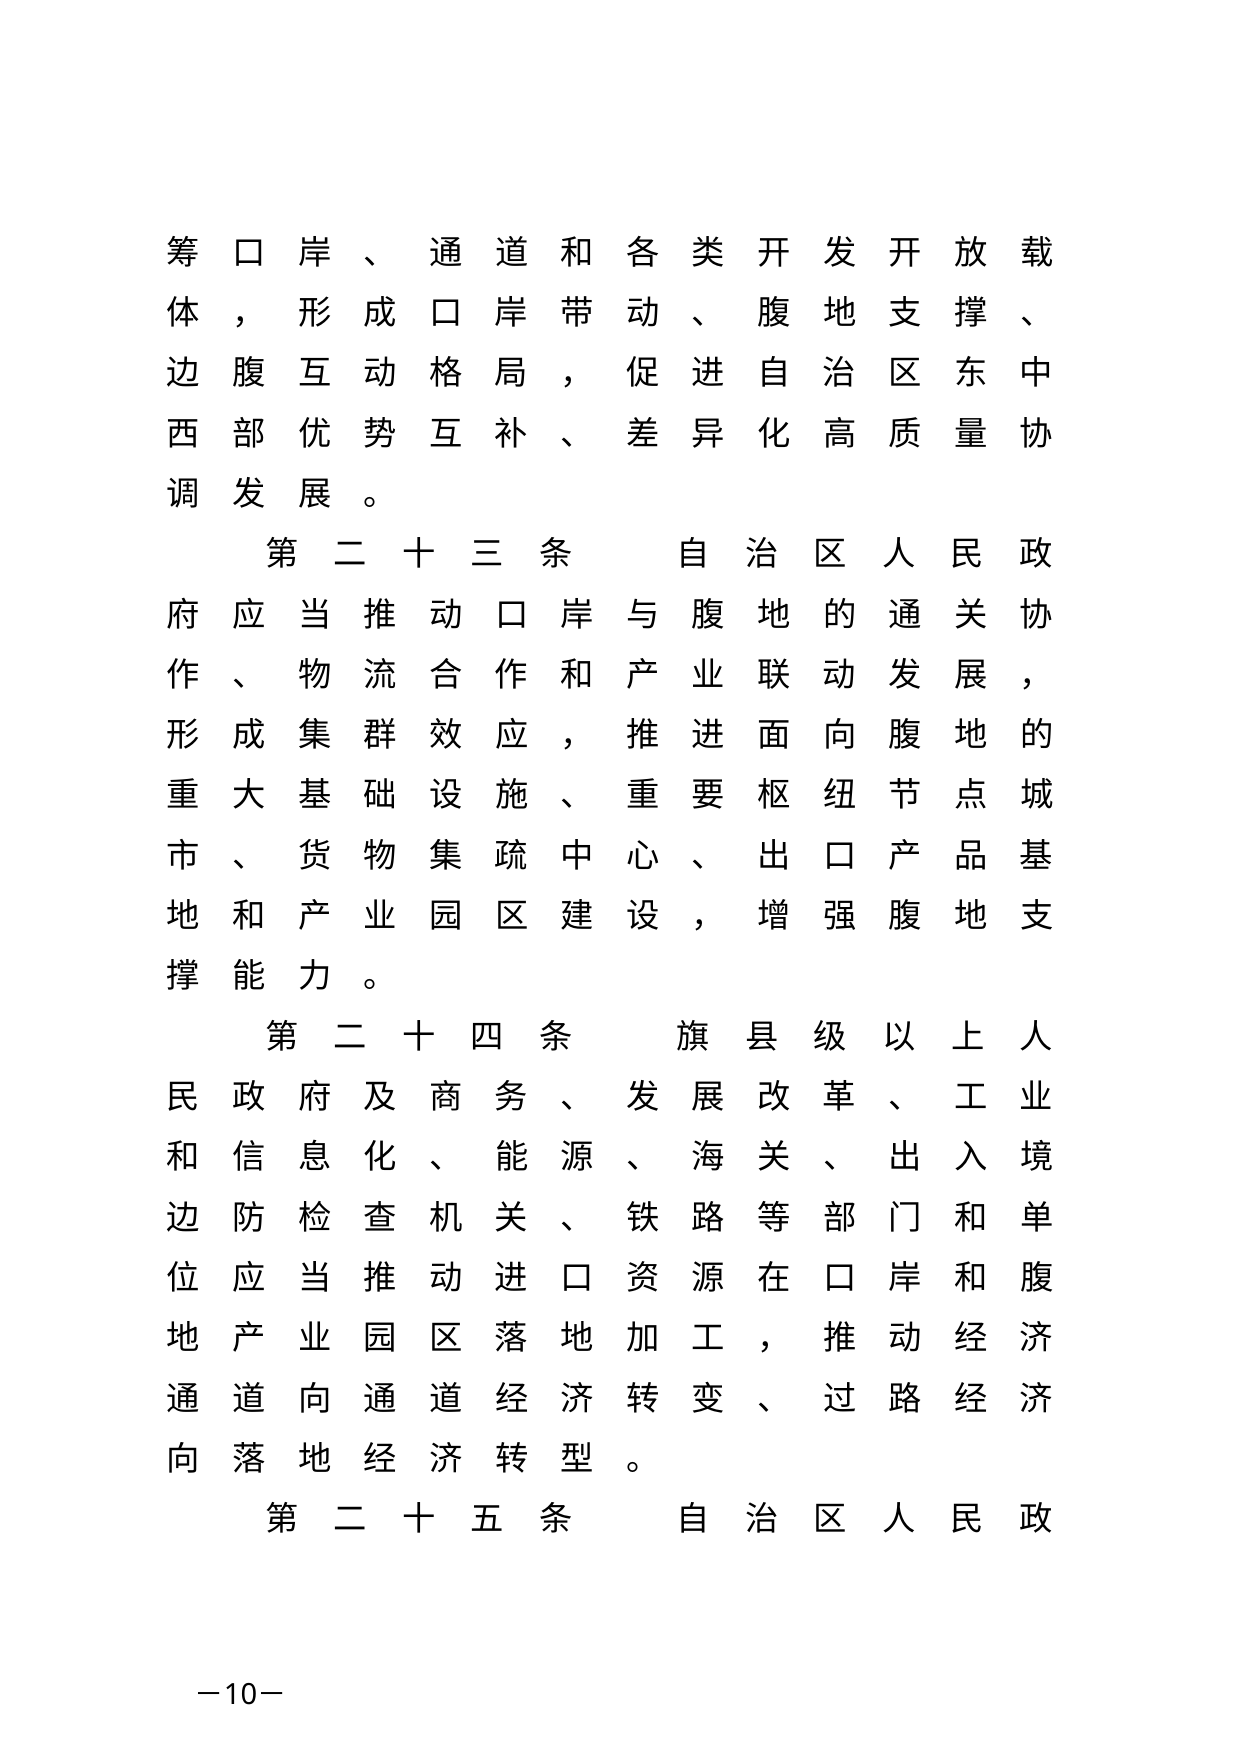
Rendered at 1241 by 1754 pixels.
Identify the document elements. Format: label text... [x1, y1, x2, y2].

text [167, 1486, 1085, 1546]
text 第二十三条 自治区人民政府应当推动口岸与腹地的通关协作、物流合作和产业联动发展，形成集群效应，推进面向腹地的重大基础设施、重要枢纽节点城市、货物集疏中心、出口产品基地和产业园区建设，增强腹地支撑能力。 [167, 521, 1085, 1003]
text 第二十四条 旗县级以上人民政府及商务、发展改革、工业和信息化、能源、海关、出入境边防检查机关、铁路等部门和单位应当推动进口资源在口岸和腹地产业园区落地加工，推动经济通道向通道经济转变、过路经济向落地经济转型。 [167, 1003, 1085, 1486]
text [167, 219, 1085, 521]
